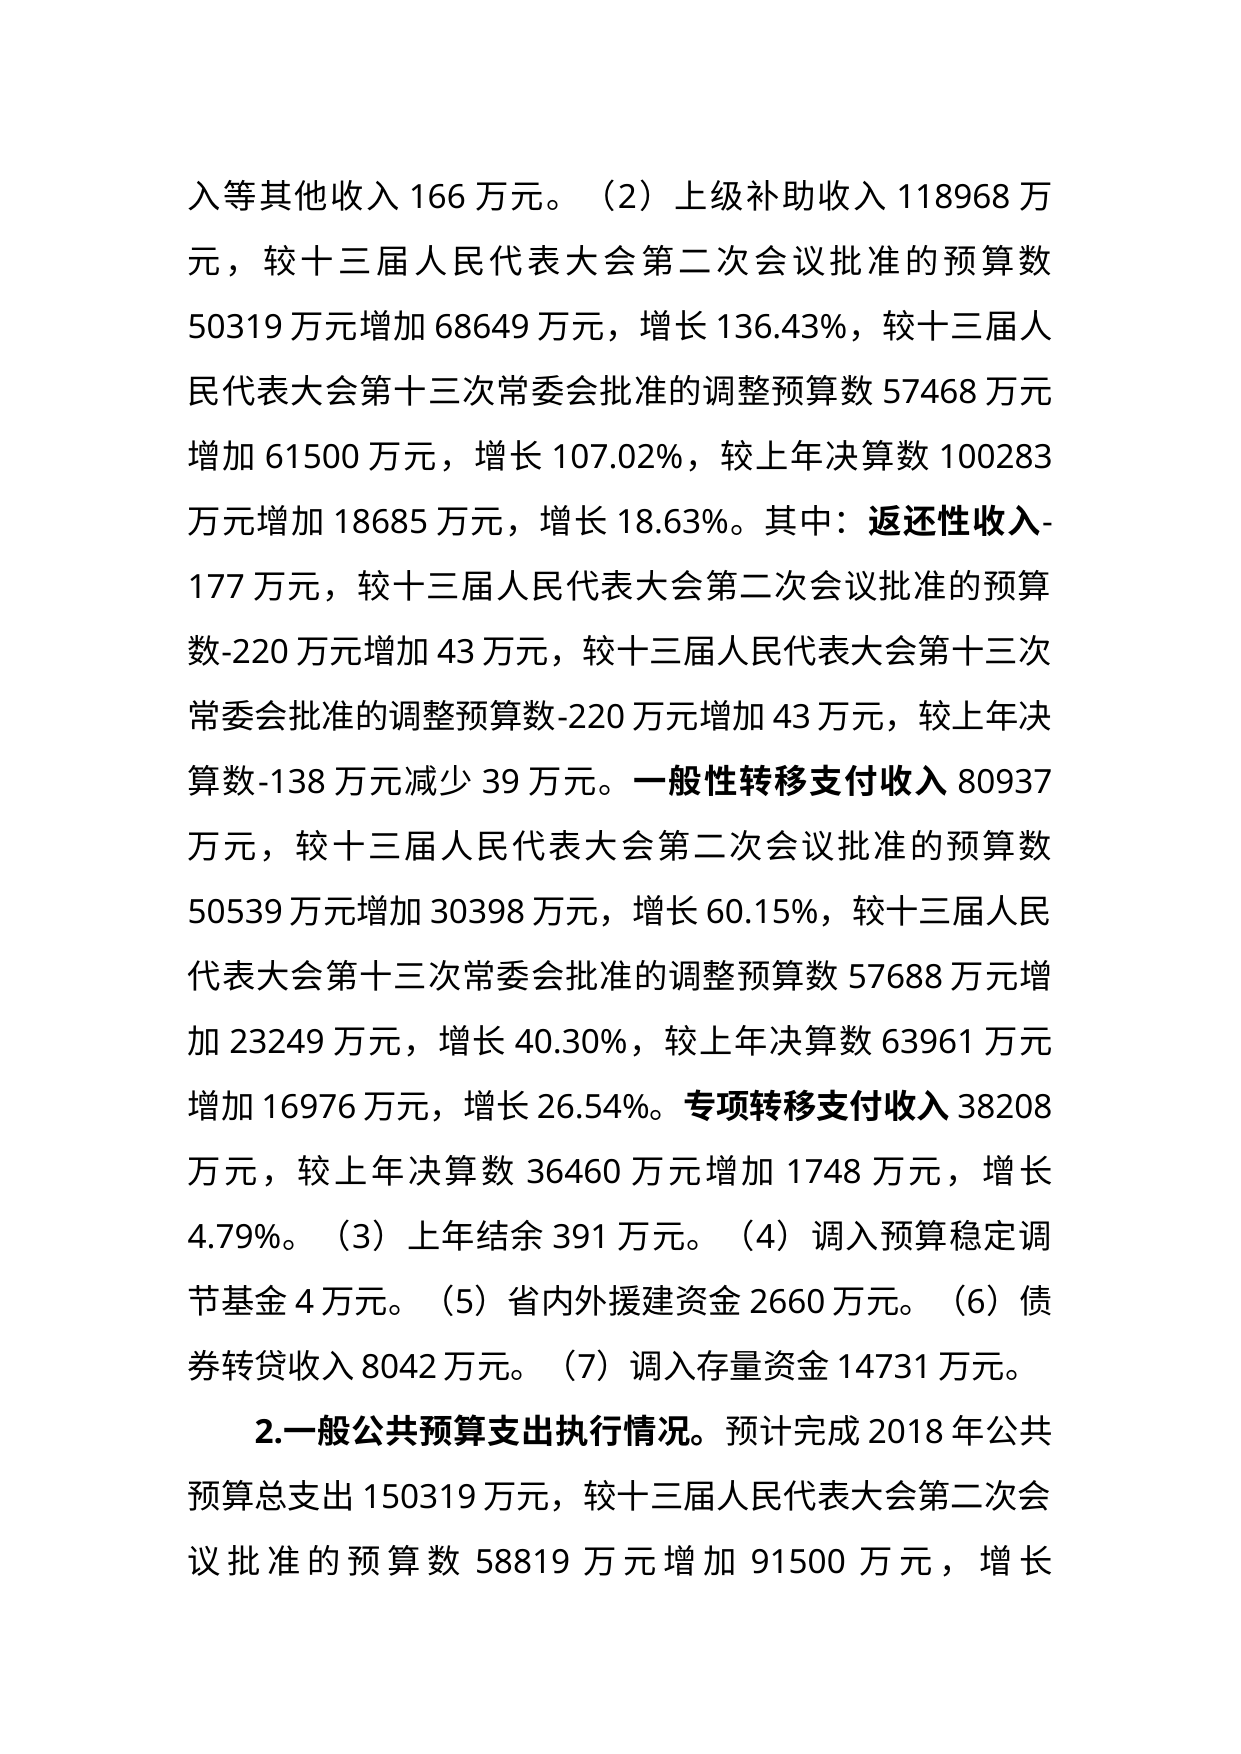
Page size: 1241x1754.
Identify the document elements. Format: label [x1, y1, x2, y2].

text [187, 1397, 1053, 1592]
text [187, 162, 1053, 1397]
